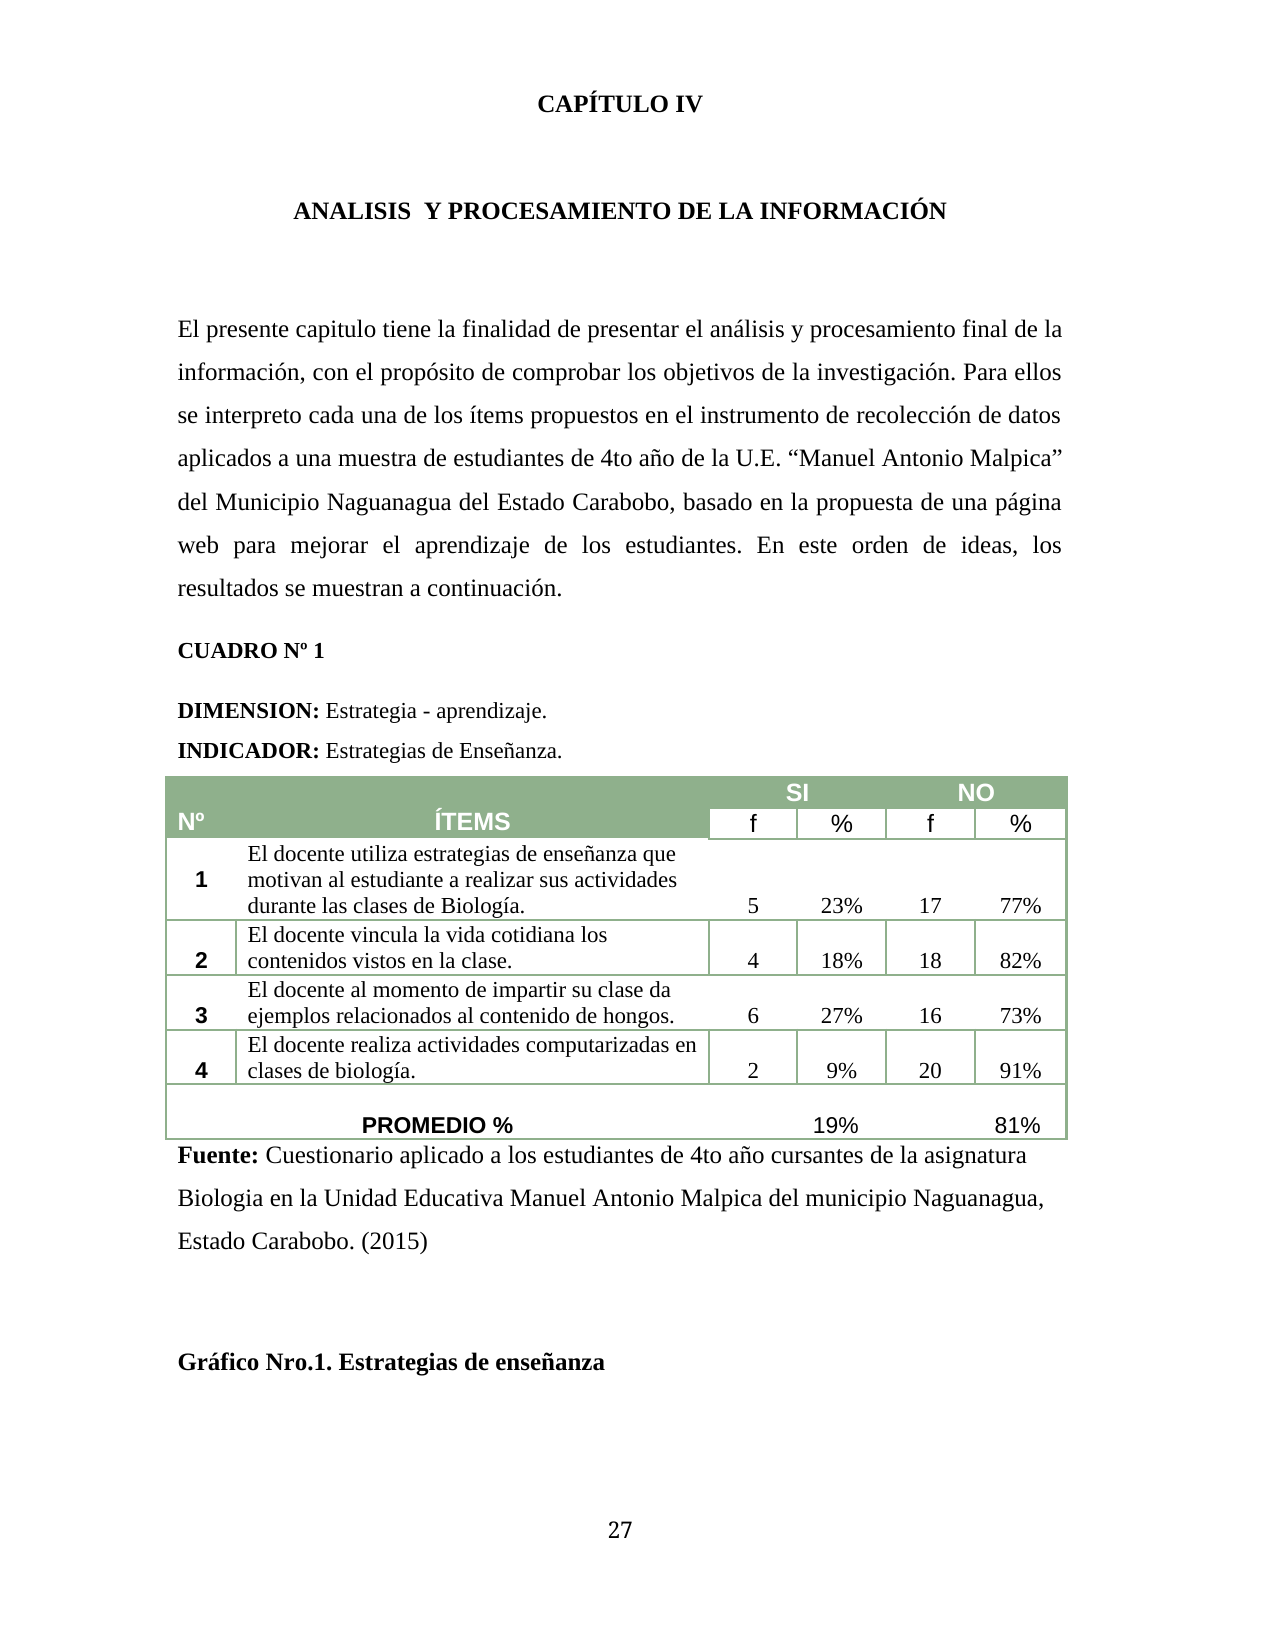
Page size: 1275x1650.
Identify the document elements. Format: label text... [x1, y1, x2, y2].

table_cell 17 [886, 840, 974, 919]
text DIMENSION: Estrategia - aprendizaje. [177, 697, 1063, 723]
table_cell 18 [887, 921, 974, 974]
table_cell 81% [886, 1085, 1065, 1138]
table_cell 77% [975, 840, 1065, 919]
table_cell 19% [709, 1085, 886, 1138]
table_cell % [976, 809, 1065, 838]
table_cell 23% [797, 840, 886, 919]
table_cell % [798, 809, 885, 838]
table_header NO [886, 778, 1065, 807]
text CAPÍTULO IV [177, 89, 1063, 117]
text CUADRO Nº 1 [177, 637, 1063, 663]
table_header Nº [167, 778, 236, 838]
table_cell 27% [797, 976, 886, 1028]
table_cell 5 [709, 840, 797, 919]
table_cell 16 [886, 976, 974, 1028]
table_cell f [710, 809, 796, 838]
table_cell 2 [167, 921, 235, 974]
table_cell 2 [710, 1031, 796, 1083]
table_cell f [887, 809, 974, 838]
table_cell 20 [887, 1031, 974, 1083]
table_cell 91% [976, 1031, 1065, 1083]
table_cell 18% [798, 921, 885, 974]
table_cell 1 [167, 838, 236, 919]
table_header SI [709, 778, 886, 807]
text Gráfico Nro.1. Estrategias de enseñanza [177, 1347, 1063, 1376]
table_cell 3 [167, 976, 236, 1028]
table_cell 82% [976, 921, 1065, 974]
table_cell El docente vincula la vida cotidiana los contenidos vistos en la clase. [237, 921, 708, 974]
table_cell El docente al momento de impartir su clase da ejemplos relacionados al contenido de hongos. [236, 976, 709, 1028]
text Fuente: Cuestionario aplicado a los estudiantes de 4to año cursantes de la asignatura Biologia en la Unidad Educativa Manuel Antonio Malpica del municipio Naguanagua, Estado Carabobo. (2015) [177, 1140, 1063, 1255]
text El presente capitulo tiene la finalidad de presentar el análisis y procesamiento final de la información, con el propósito de comprobar los objetivos de la investigación. Para ellos se interpreto cada una de los ítems propuestos en el instrumento de recolección de datos aplicados a una muestra de estudiantes de 4to año de la U.E. “Manuel Antonio Malpica” del Municipio Naguanagua del Estado Carabobo, basado en la propuesta de una página web para mejorar el aprendizaje de los estudiantes. En este orden de ideas, los resultados se muestran a continuación. [177, 314, 1063, 602]
table_cell 4 [167, 1031, 235, 1083]
table_cell PROMEDIO % [167, 1085, 709, 1138]
table_cell 4 [710, 921, 796, 974]
table_header ÍTEMS [236, 778, 709, 838]
table_cell El docente utiliza estrategias de enseñanza que motivan al estudiante a realizar sus actividades durante las clases de Biología. [236, 838, 709, 919]
table_cell 73% [975, 976, 1065, 1028]
text ANALISIS Y PROCESAMIENTO DE LA INFORMACIÓN [177, 196, 1063, 225]
text INDICADOR: Estrategias de Enseñanza. [177, 737, 1063, 763]
table_cell 9% [798, 1031, 885, 1083]
table_cell 6 [709, 976, 797, 1028]
table_cell El docente realiza actividades computarizadas en clases de biología. [237, 1031, 708, 1083]
